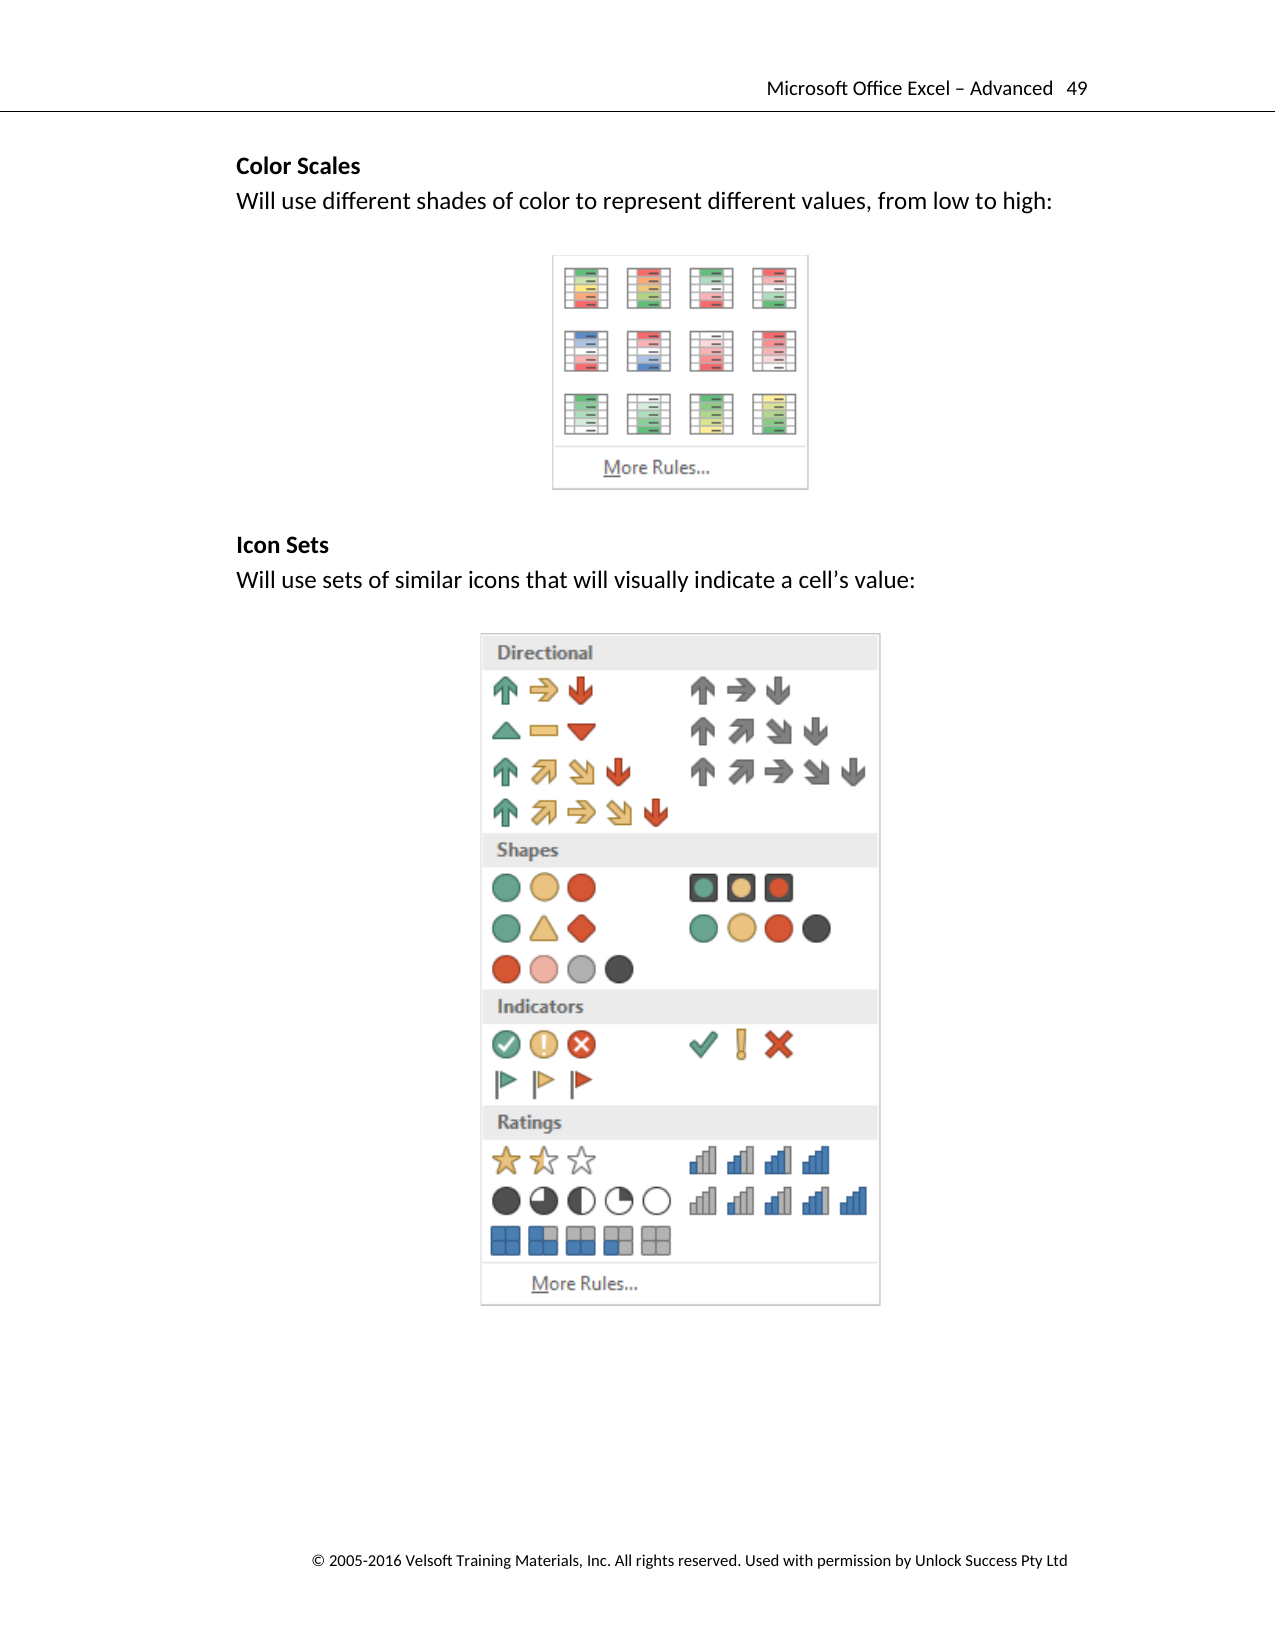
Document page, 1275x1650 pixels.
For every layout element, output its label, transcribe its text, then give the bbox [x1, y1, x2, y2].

text Color Scales [236, 150, 1125, 181]
picture [480, 633, 881, 1306]
text Will use different shades of color to represent different values, from low to high: [236, 185, 1125, 216]
picture [552, 255, 809, 490]
text Icon Sets [236, 529, 1125, 559]
text Will use sets of similar icons that will visually indicate a cell’s value: [236, 564, 1125, 594]
